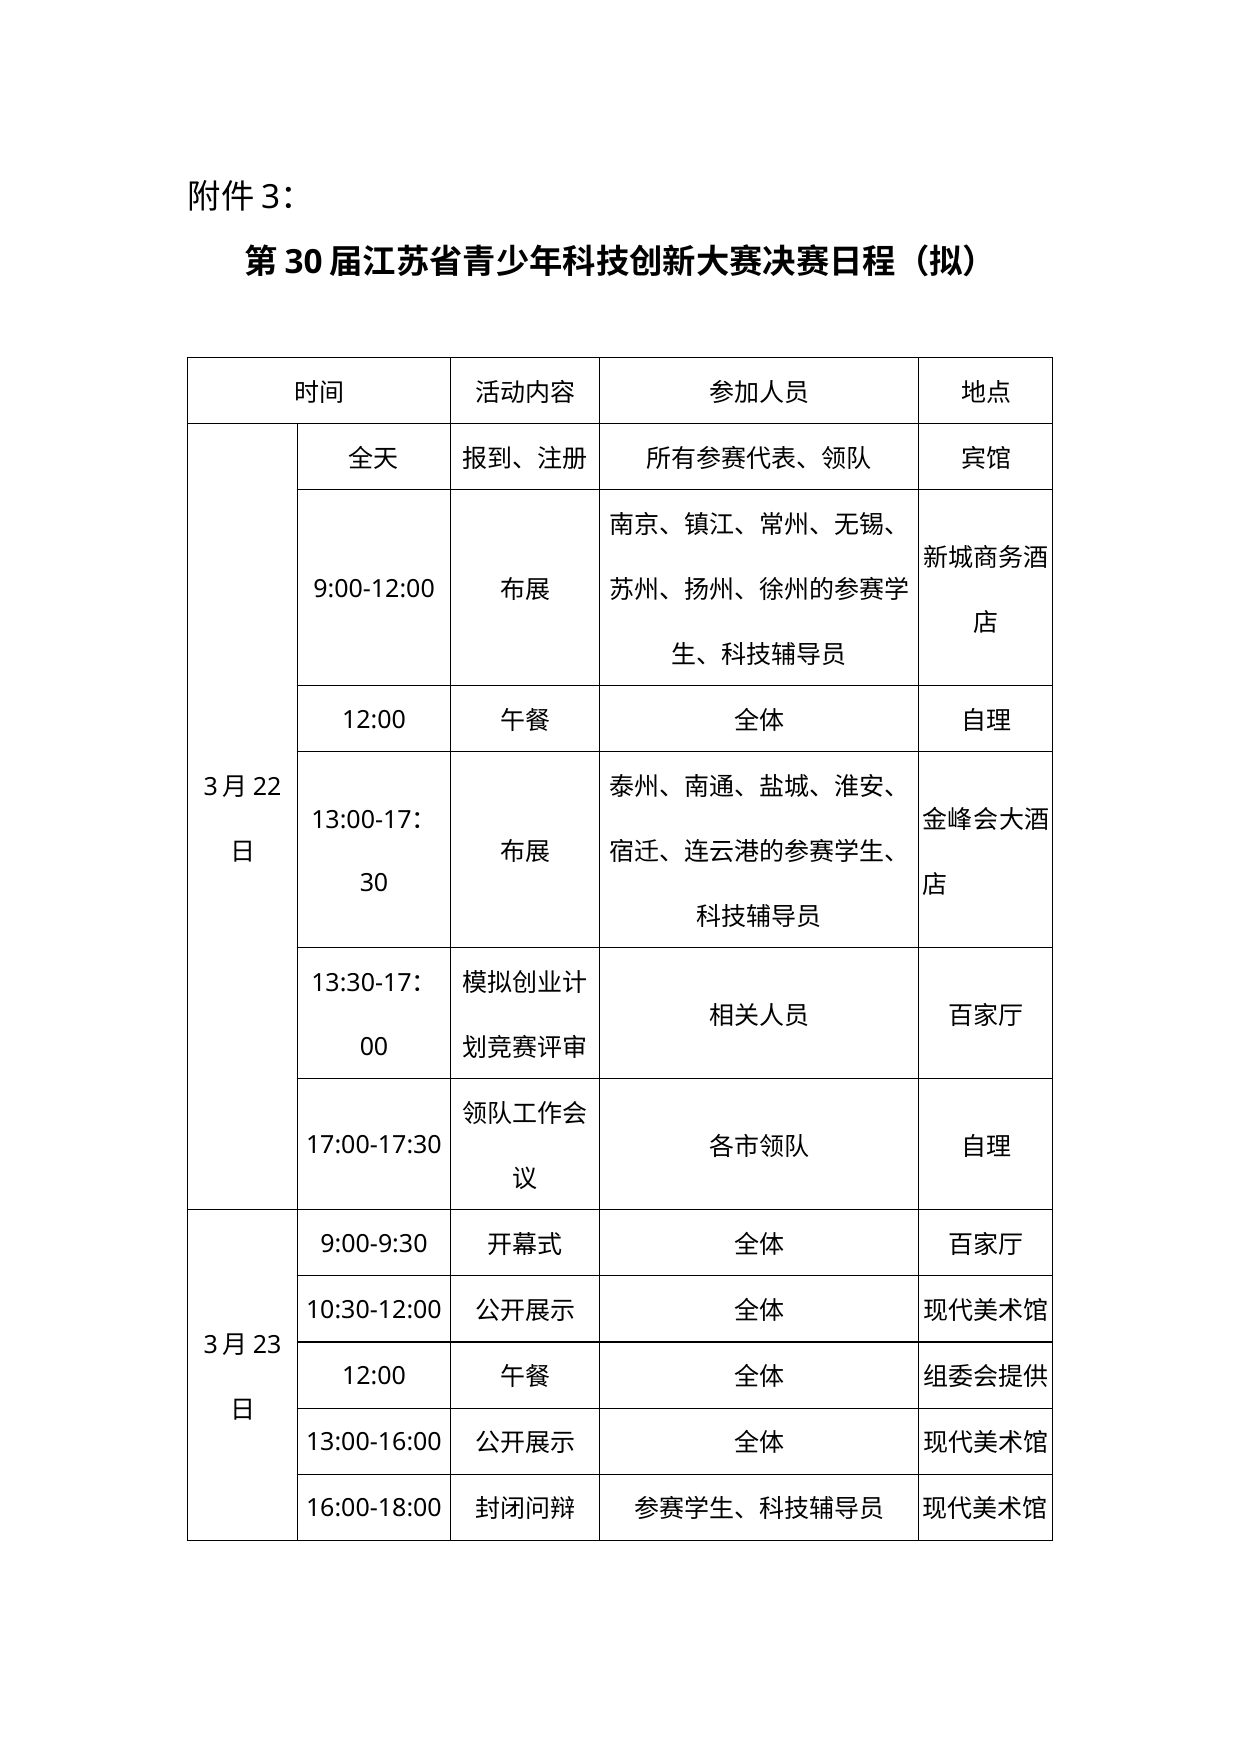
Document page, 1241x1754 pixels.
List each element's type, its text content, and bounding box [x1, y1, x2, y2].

table_cell 9:00-12:00 [298, 490, 450, 685]
table_cell 午餐 [451, 686, 599, 751]
table_cell 模拟创业计划竞赛评审 [451, 948, 599, 1078]
table_cell 布展 [451, 490, 599, 685]
table_cell 9:00-9:30 [298, 1210, 450, 1275]
table_cell 公开展示 [451, 1409, 599, 1473]
table_cell 组委会提供 [919, 1343, 1052, 1407]
table_cell 百家厅 [919, 1210, 1052, 1275]
table_cell 午餐 [451, 1343, 599, 1407]
table_header 参加人员 [600, 358, 918, 423]
table_cell 南京、镇江、常州、无锡、苏州、扬州、徐州的参赛学生、科技辅导员 [600, 490, 918, 685]
table_cell 报到、注册 [451, 424, 599, 489]
table_cell 12:00 [298, 1343, 450, 1407]
table_cell 金峰会大酒店 [919, 752, 1052, 947]
table_header 地点 [919, 358, 1052, 423]
table_cell 3月23日 [188, 1210, 297, 1539]
table_cell 16:00-18:00 [298, 1475, 450, 1539]
table_cell 全体 [600, 1276, 918, 1341]
table_header 活动内容 [451, 358, 599, 423]
table_cell 自理 [919, 686, 1052, 751]
table_cell 现代美术馆 [919, 1475, 1052, 1539]
table_cell 相关人员 [600, 948, 918, 1078]
table_cell 参赛学生、科技辅导员 [600, 1475, 918, 1539]
table_cell 全体 [600, 1343, 918, 1407]
table_cell 全体 [600, 1210, 918, 1275]
table_cell 自理 [919, 1079, 1052, 1209]
table_cell 各市领队 [600, 1079, 918, 1209]
table_cell 3月22日 [188, 424, 297, 1209]
table_cell 现代美术馆 [919, 1409, 1052, 1473]
table_cell 全天 [298, 424, 450, 489]
table_cell 封闭问辩 [451, 1475, 599, 1539]
table_cell 17:00-17:30 [298, 1079, 450, 1209]
table_cell 布展 [451, 752, 599, 947]
table_cell 开幕式 [451, 1210, 599, 1275]
table_cell 13:00-16:00 [298, 1409, 450, 1473]
text 第30届江苏省青少年科技创新大赛决赛日程（拟） [187, 227, 1053, 292]
table_cell 新城商务酒店 [919, 490, 1052, 685]
table_cell 百家厅 [919, 948, 1052, 1078]
table_cell 现代美术馆 [919, 1276, 1052, 1341]
table_cell 13:00-17：30 [298, 752, 450, 947]
table_cell 泰州、南通、盐城、淮安、宿迁、连云港的参赛学生、科技辅导员 [600, 752, 918, 947]
table_header 时间 [188, 358, 450, 423]
table_cell 宾馆 [919, 424, 1052, 489]
table_cell 公开展示 [451, 1276, 599, 1341]
table_cell 13:30-17：00 [298, 948, 450, 1078]
table_cell 12:00 [298, 686, 450, 751]
table_cell 所有参赛代表、领队 [600, 424, 918, 489]
table_cell 全体 [600, 1409, 918, 1473]
table_cell 领队工作会议 [451, 1079, 599, 1209]
table_cell 全体 [600, 686, 918, 751]
text 附件3： [187, 162, 1053, 227]
table_cell 10:30-12:00 [298, 1276, 450, 1341]
